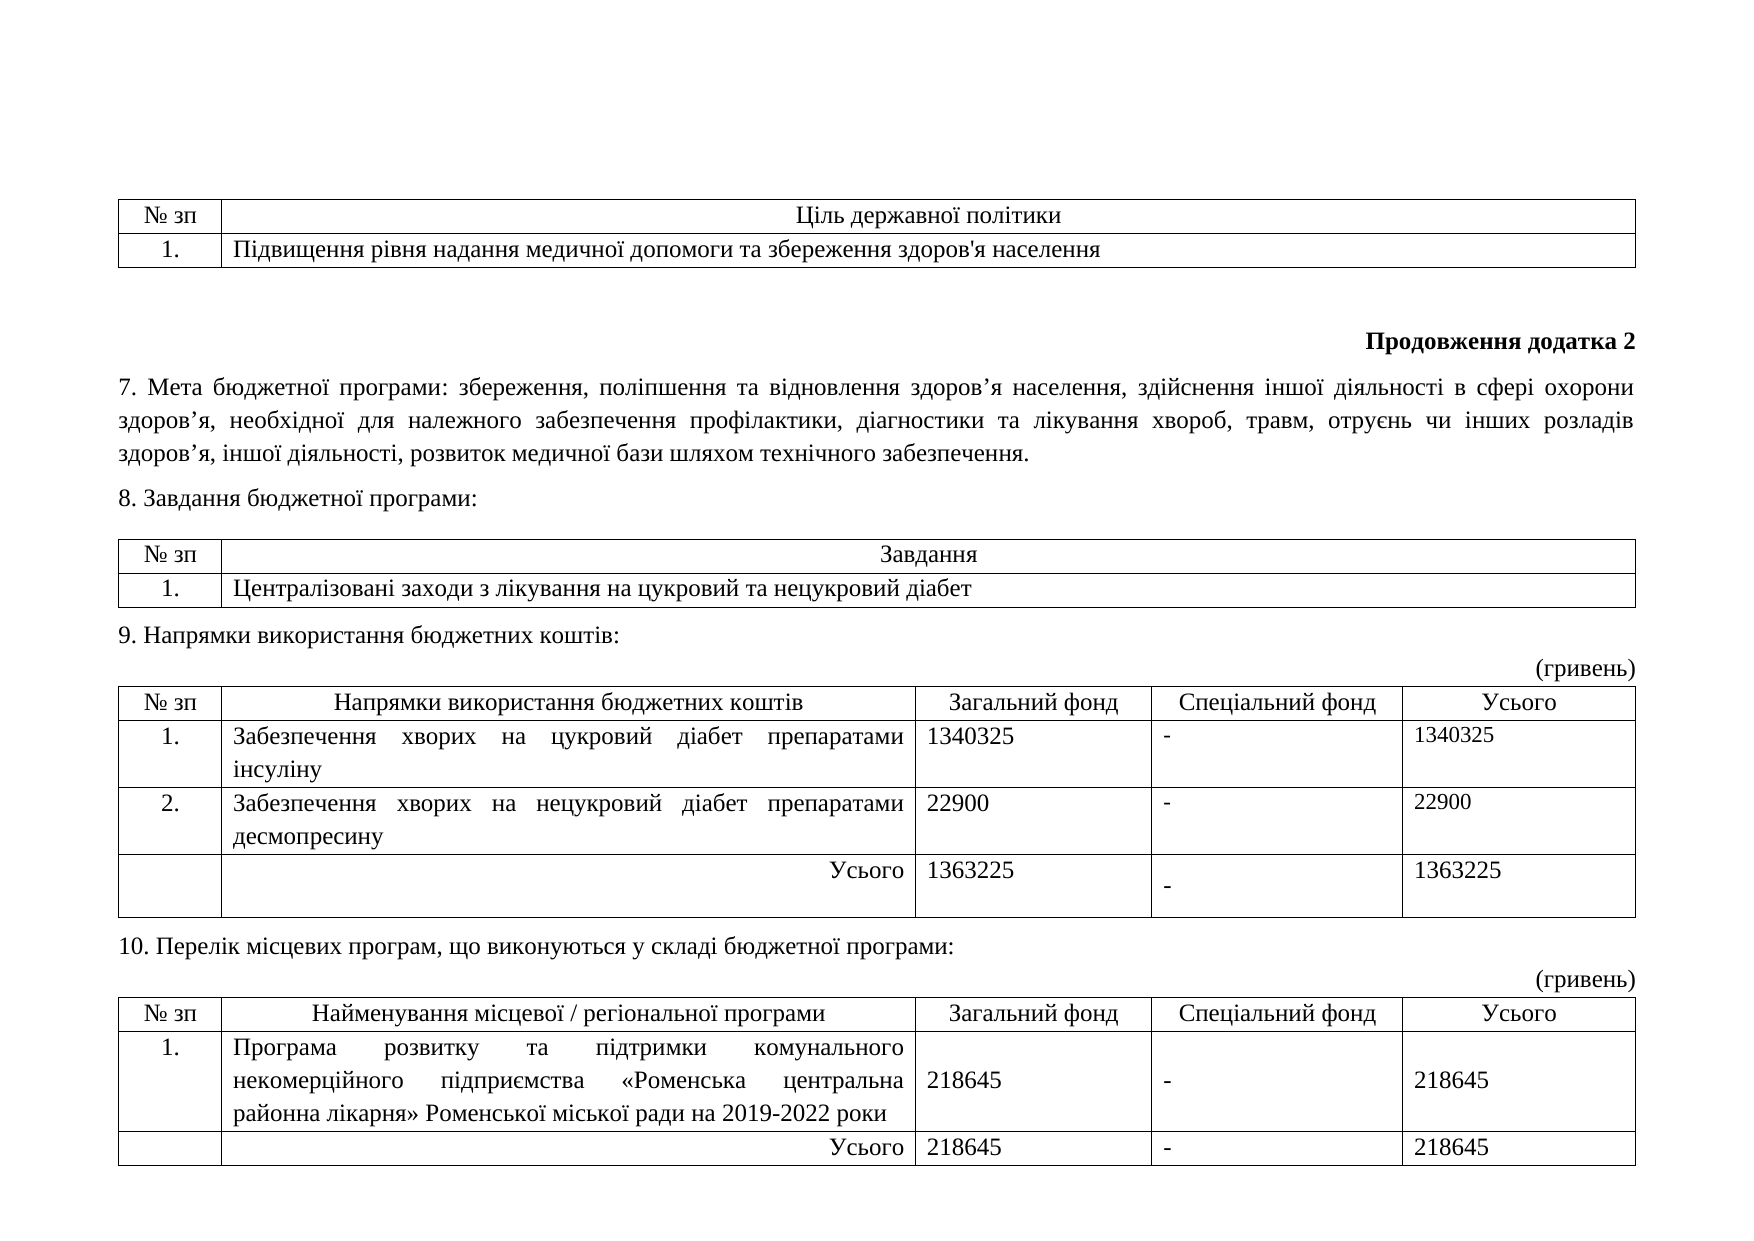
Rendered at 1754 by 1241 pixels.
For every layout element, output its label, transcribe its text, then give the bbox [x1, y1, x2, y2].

table_cell Програма розвитку та підтримки комунального некомерційного підприємства «Роменська центральна районна лікарня» Роменської міської ради на 2019-2022 роки [222, 1032, 915, 1131]
text (гривень) [118, 964, 1636, 992]
table_cell 1363225 [1403, 855, 1635, 917]
text (гривень) [118, 653, 1636, 682]
table_header № зп [119, 200, 221, 233]
text 8. Завдання бюджетної програми: [118, 483, 1636, 512]
text Продовження додатка 2 [118, 326, 1636, 355]
table_cell 22900 [916, 788, 1151, 854]
table_cell - [1152, 855, 1402, 917]
text 9. Напрямки використання бюджетних коштів: [118, 620, 1636, 649]
table_header Усього [1403, 998, 1635, 1031]
table_cell Централізовані заходи з лікування на цукровий та нецукровий діабет [222, 574, 1635, 607]
table_header Ціль державної політики [222, 200, 1635, 233]
table_cell 218645 [916, 1032, 1151, 1131]
table_header Спеціальний фонд [1152, 998, 1402, 1031]
table_header № зп [119, 687, 221, 720]
table_cell Забезпечення хворих на цукровий діабет препаратами інсуліну [222, 721, 915, 787]
table_cell 1340325 [916, 721, 1151, 787]
table_cell - [1152, 788, 1402, 854]
table_header Завдання [222, 540, 1635, 572]
table_cell 1. [119, 721, 221, 787]
table_cell 1363225 [916, 855, 1151, 917]
table_cell 2. [119, 788, 221, 854]
table_cell 218645 [1403, 1132, 1635, 1165]
table_cell - [1152, 721, 1402, 787]
table_cell 1. [119, 1032, 221, 1131]
table_cell 218645 [916, 1132, 1151, 1165]
table_header Напрямки використання бюджетних коштів [222, 687, 915, 720]
table_cell 1340325 [1403, 721, 1635, 787]
table_cell - [1152, 1032, 1402, 1131]
table_cell 22900 [1403, 788, 1635, 854]
table_header Загальний фонд [916, 998, 1151, 1031]
table_cell 1. [119, 234, 221, 267]
table_cell Усього [222, 855, 915, 917]
table_cell Усього [222, 1132, 915, 1165]
table_header Спеціальний фонд [1152, 687, 1402, 720]
table_cell [119, 855, 221, 917]
table_header № зп [119, 540, 221, 572]
table_header № зп [119, 998, 221, 1031]
table_cell Забезпечення хворих на нецукровий діабет препаратами десмопресину [222, 788, 915, 854]
table_cell Підвищення рівня надання медичної допомоги та збереження здоров'я населення [222, 234, 1635, 267]
table_cell 1. [119, 574, 221, 607]
table_header Усього [1403, 687, 1635, 720]
table_header Загальний фонд [916, 687, 1151, 720]
table_cell - [1152, 1132, 1402, 1165]
table_header Найменування місцевої / регіональної програми [222, 998, 915, 1031]
text 10. Перелік місцевих програм, що виконуються у складі бюджетної програми: [118, 931, 1636, 959]
text 7. Мета бюджетної програми: збереження, поліпшення та відновлення здоров’я населення, здійснення іншої діяльності в сфері охорони здоров’я, необхідної для належного забезпечення профілактики, діагностики та лікування хвороб, травм, отруєнь чи інших розладів здоров’я, іншої діяльності, розвиток медичної бази шляхом технічного забезпечення. [118, 372, 1636, 467]
table_cell [119, 1132, 221, 1165]
table_cell 218645 [1403, 1032, 1635, 1131]
